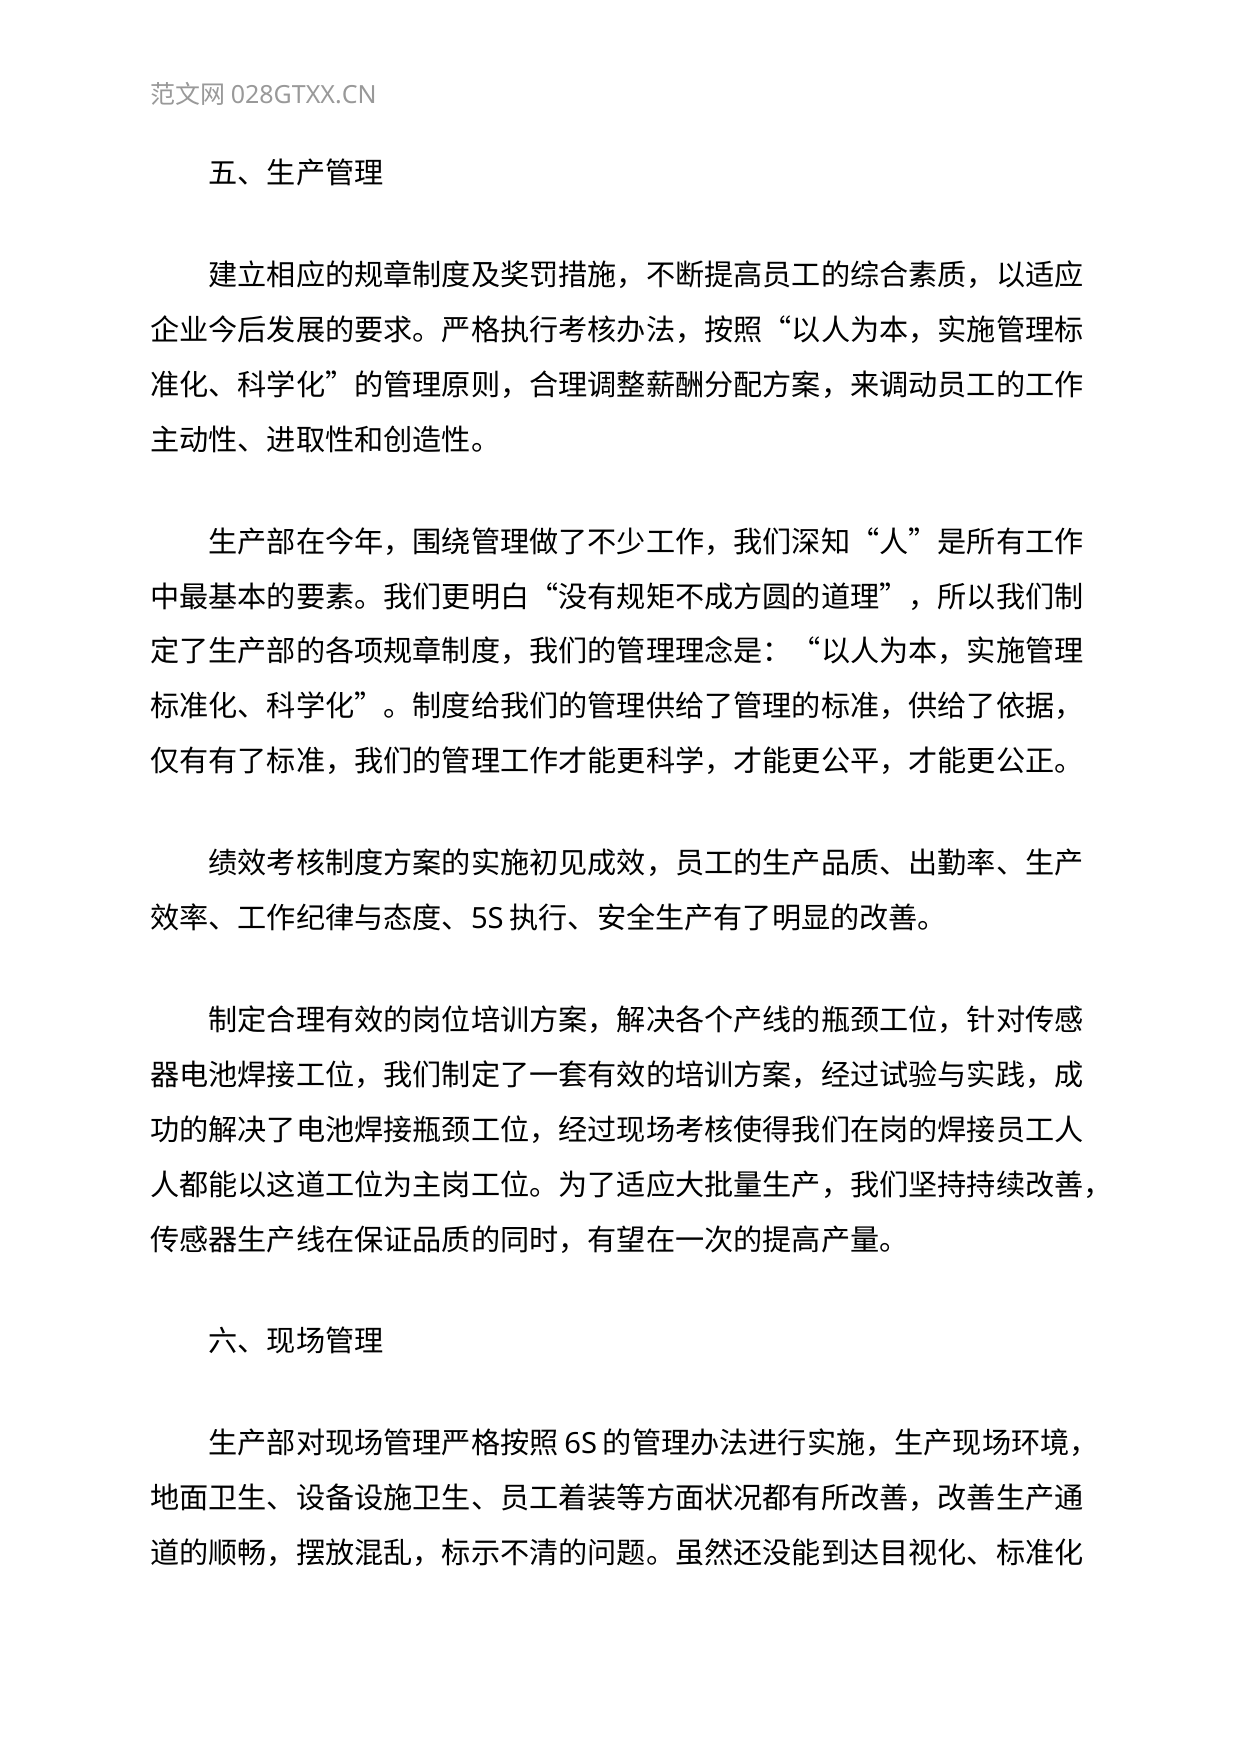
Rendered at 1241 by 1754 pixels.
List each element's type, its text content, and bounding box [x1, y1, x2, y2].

text 六、现场管理 [150, 1318, 1090, 1360]
text 绩效考核制度方案的实施初见成效，员工的生产品质、出勤率、生产效率、工作纪律与态度、5S执行、安全生产有了明显的改善。 [150, 839, 1090, 937]
text 生产部在今年，围绕管理做了不少工作，我们深知“人”是所有工作中最基本的要素。我们更明白“没有规矩不成方圆的道理”，所以我们制定了生产部的各项规章制度，我们的管理理念是：“以人为本，实施管理标准化、科学化”。制度给我们的管理供给了管理的标准，供给了依据，仅有有了标准，我们的管理工作才能更科学，才能更公平，才能更公正。 [150, 518, 1090, 780]
text 制定合理有效的岗位培训方案，解决各个产线的瓶颈工位，针对传感器电池焊接工位，我们制定了一套有效的培训方案，经过试验与实践，成功的解决了电池焊接瓶颈工位，经过现场考核使得我们在岗的焊接员工人人都能以这道工位为主岗工位。为了适应大批量生产，我们坚持持续改善，传感器生产线在保证品质的同时，有望在一次的提高产量。 [150, 996, 1090, 1258]
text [150, 1419, 1090, 1572]
text 五、生产管理 [150, 150, 1090, 192]
text 建立相应的规章制度及奖罚措施，不断提高员工的综合素质，以适应企业今后发展的要求。严格执行考核办法，按照“以人为本，实施管理标准化、科学化”的管理原则，合理调整薪酬分配方案，来调动员工的工作主动性、进取性和创造性。 [150, 252, 1090, 459]
